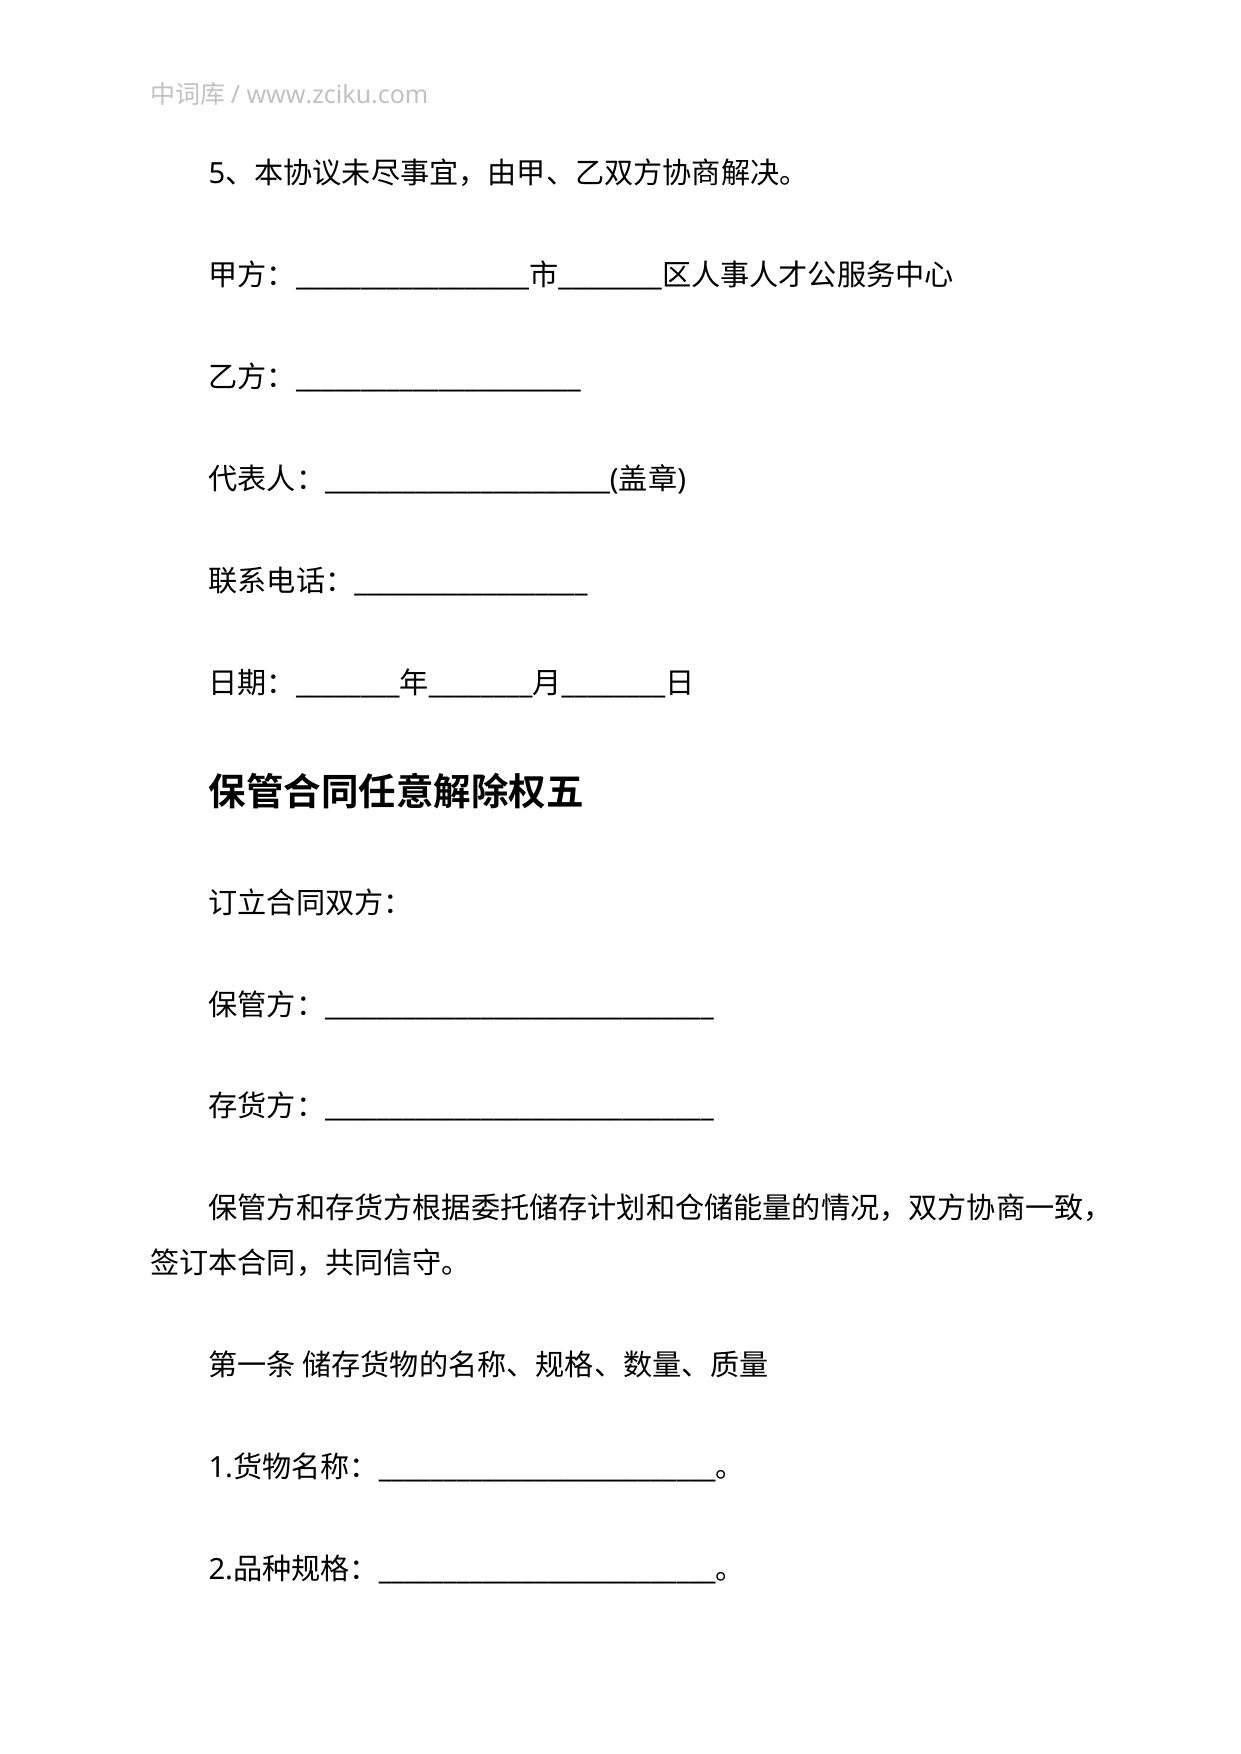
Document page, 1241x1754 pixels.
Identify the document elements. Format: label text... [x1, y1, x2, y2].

text 保管方：______________________________ [150, 981, 1090, 1023]
text 代表人：______________________(盖章) [150, 456, 1090, 498]
text 订立合同双方： [150, 879, 1090, 922]
text 日期：________年________月________日 [150, 660, 1090, 702]
text 联系电话：__________________ [150, 558, 1090, 600]
text 保管合同任意解除权五 [150, 762, 1090, 816]
text 5、本协议未尽事宜，由甲、乙双方协商解决。 [150, 150, 1090, 192]
text 乙方：______________________ [150, 354, 1090, 396]
text 甲方：__________________市________区人事人才公服务中心 [150, 252, 1090, 294]
text 1.货物名称：__________________________。 [150, 1443, 1090, 1486]
text 保管方和存货方根据委托储存计划和仓储能量的情况，双方协商一致，签订本合同，共同信守。 [150, 1185, 1090, 1282]
text 2.品种规格：__________________________。 [150, 1545, 1090, 1588]
text 存货方：______________________________ [150, 1083, 1090, 1125]
text 第一条 储存货物的名称、规格、数量、质量 [150, 1342, 1090, 1384]
